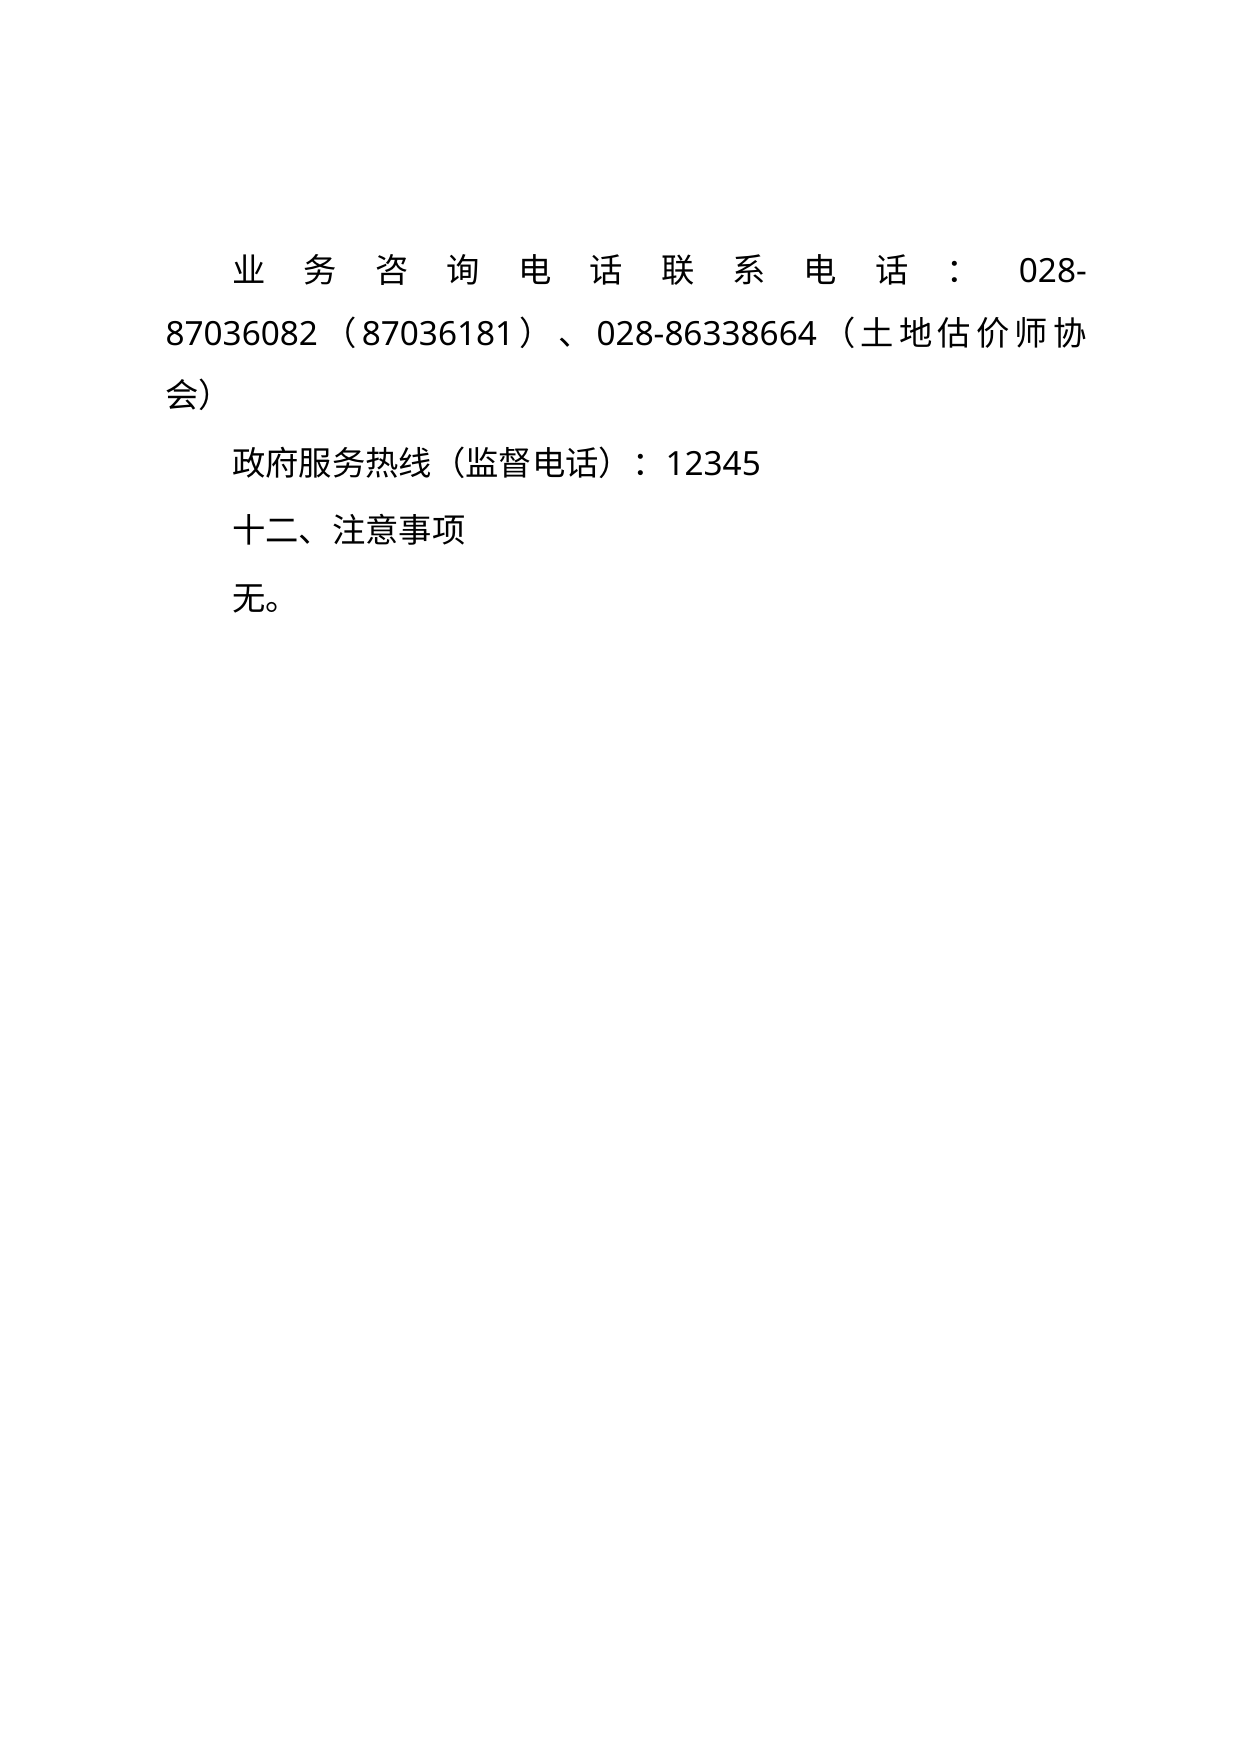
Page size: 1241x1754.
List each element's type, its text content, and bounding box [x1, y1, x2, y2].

text 政府服务热线（监督电话）：12345 [165, 425, 1087, 488]
text 无。 [165, 560, 1087, 623]
text 业务咨询电话联系电话：028-87036082（87036181）、028-86338664（土地估价师协会） [165, 233, 1087, 420]
text 十二、注意事项 [165, 493, 1087, 555]
